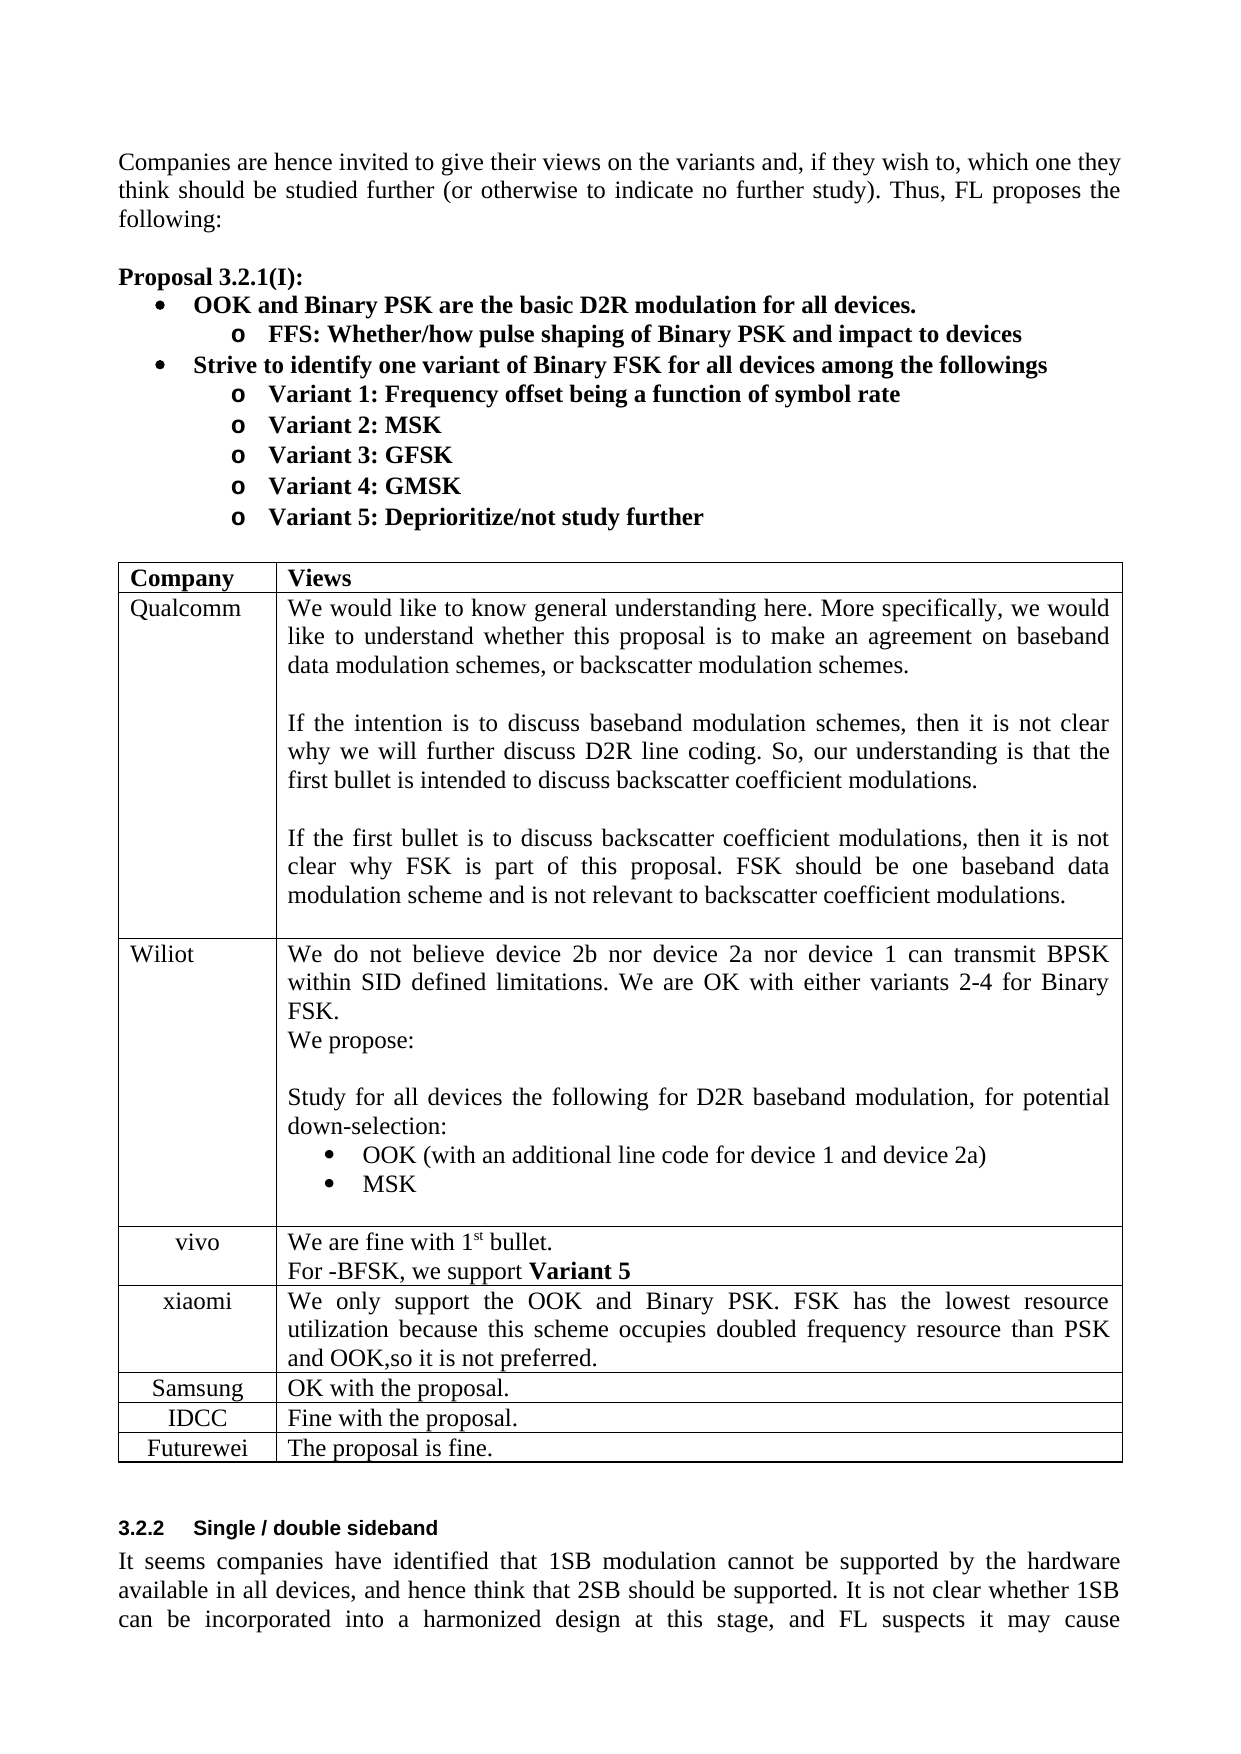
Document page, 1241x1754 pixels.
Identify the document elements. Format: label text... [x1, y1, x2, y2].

table_cell Qualcomm [119, 593, 276, 938]
table_cell Samsung [119, 1373, 276, 1402]
subtitle Single / double sideband [118, 1516, 1122, 1540]
table_header Company [119, 563, 276, 592]
table_cell xiaomi [119, 1286, 276, 1372]
list Variant 4: GMSK [231, 471, 1122, 502]
list OOK and Binary PSK are the basic D2R modulation for all devices. [156, 291, 1122, 319]
list Strive to identify one variant of Binary FSK for all devices among the followings [156, 350, 1122, 379]
list FFS: Whether/how pulse shaping of Binary PSK and impact to devices [231, 319, 1122, 350]
list Variant 2: MSK [231, 410, 1122, 441]
table_cell We do not believe device 2b nor device 2a nor device 1 can transmit BPSK within SID defined limitations. We are OK with either variants 2-4 for Binary FSK. We propose: Study for all devices the following for D2R baseband modulation, for potential down-selection: OOK (with an additional line code for device 1 and device 2a) MSK [277, 939, 1122, 1226]
table_cell Futurewei [119, 1433, 276, 1461]
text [118, 1546, 1122, 1633]
table_cell IDCC [119, 1403, 276, 1432]
table_cell We only support the OOK and Binary PSK. FSK has the lowest resource utilization because this scheme occupies doubled frequency resource than PSK and OOK,so it is not preferred. [277, 1286, 1122, 1372]
table_cell vivo [119, 1227, 276, 1285]
table_cell OK with the proposal. [277, 1373, 1122, 1402]
table_cell We would like to know general understanding here. More specifically, we would like to understand whether this proposal is to make an agreement on baseband data modulation schemes, or backscatter modulation schemes. If the intention is to discuss baseband modulation schemes, then it is not clear why we will further discuss D2R line coding. So, our understanding is that the first bullet is intended to discuss backscatter coefficient modulations. If the first bullet is to discuss backscatter coefficient modulations, then it is not clear why FSK is part of this proposal. FSK should be one baseband data modulation scheme and is not relevant to backscatter coefficient modulations. [277, 593, 1122, 938]
list Variant 1: Frequency offset being a function of symbol rate [231, 379, 1122, 410]
list Variant 3: GFSK [231, 441, 1122, 471]
table_cell Fine with the proposal. [277, 1403, 1122, 1432]
table_cell The proposal is fine. [277, 1433, 1122, 1461]
table_cell Wiliot [119, 939, 276, 1226]
text Proposal 3.2.1(I): [118, 262, 1122, 291]
table_header Views [277, 563, 1122, 592]
text Companies are hence invited to give their views on the variants and, if they wish to, which one they think should be studied further (or otherwise to indicate no further study). Thus, FL proposes the following: [118, 147, 1122, 233]
table_cell We are fine with 1st bullet. For -BFSK, we support Variant 5 [277, 1227, 1122, 1285]
list Variant 5: Deprioritize/not study further [231, 502, 1122, 533]
